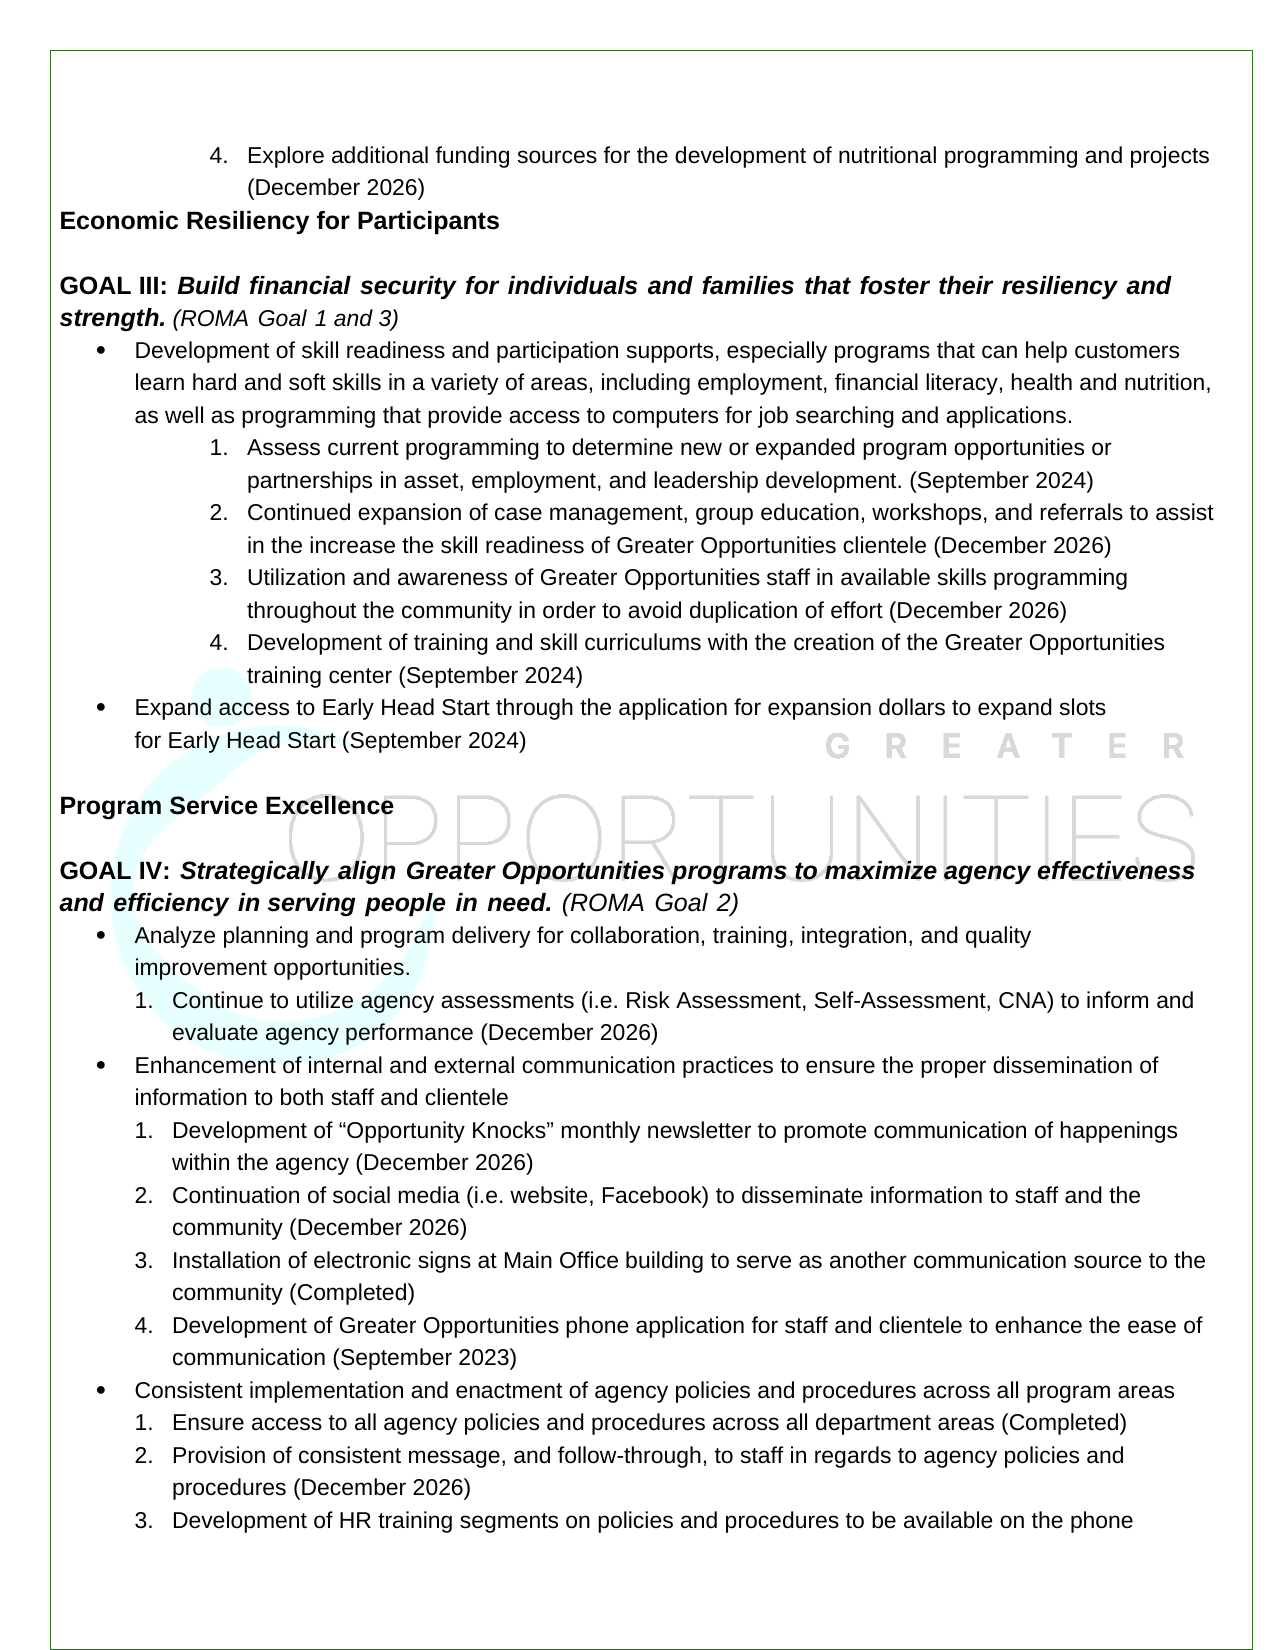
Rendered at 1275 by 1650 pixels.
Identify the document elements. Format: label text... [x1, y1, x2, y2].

list Installation of electronic signs at Main Office building to serve as another communication source to the community (Completed) [134, 1244, 1252, 1309]
list Development of “Opportunity Knocks” monthly newsletter to promote communication of happenings [134, 1114, 1252, 1146]
list Development of training and skill curriculums with the creation of the Greater Opportunities [209, 626, 1252, 659]
text as well as programming that provide access to computers for job searching and applications. [134, 399, 1252, 431]
list Enhancement of internal and external communication practices to ensure the proper dissemination of information to both staff and clientele [97, 1049, 1252, 1114]
list Continue to utilize agency assessments (i.e. Risk Assessment, Self-Assessment, CNA) to inform and evaluate agency performance (December 2026) [134, 984, 1252, 1049]
list Development of HR training segments on policies and procedures to be available on the phone [134, 1504, 1252, 1536]
list Utilization and awareness of Greater Opportunities staff in available skills programming [209, 561, 1252, 594]
list Explore additional funding sources for the development of nutritional programming and projects (December 2026) [209, 139, 1252, 204]
list Assess current programming to determine new or expanded program opportunities or [209, 431, 1252, 464]
text Program Service Excellence [59, 789, 1252, 821]
list Expand access to Early Head Start through the application for expansion dollars to expand slots [97, 691, 1252, 724]
list Provision of consistent message, and follow-through, to staff in regards to agency policies and [134, 1439, 1252, 1471]
text procedures (December 2026) [172, 1471, 1252, 1504]
list Ensure access to all agency policies and procedures across all department areas (Completed) [134, 1406, 1252, 1439]
text learn hard and soft skills in a variety of areas, including employment, financial literacy, health and nutrition, [134, 366, 1252, 399]
text partnerships in asset, employment, and leadership development. (September 2024) [247, 464, 1252, 496]
text for Early Head Start (September 2024) [134, 724, 1252, 756]
text within the agency (December 2026) [172, 1146, 1252, 1179]
text Economic Resiliency for Participants [59, 204, 1252, 236]
list Development of skill readiness and participation supports, especially programs that can help customers [97, 334, 1252, 366]
text throughout the community in order to avoid duplication of effort (December 2026) [247, 594, 1252, 626]
list Continuation of social media (i.e. website, Facebook) to disseminate information to staff and the community (December 2026) [134, 1179, 1252, 1244]
list Consistent implementation and enactment of agency policies and procedures across all program areas [97, 1374, 1252, 1406]
text training center (September 2024) [247, 659, 1252, 691]
list Development of Greater Opportunities phone application for staff and clientele to enhance the ease of communication (September 2023) [134, 1309, 1252, 1374]
text strength. (ROMA Goal 1 and 3) [59, 301, 1252, 334]
list Continued expansion of case management, group education, workshops, and referrals to assist [209, 496, 1252, 529]
list Analyze planning and program delivery for collaboration, training, integration, and quality improvement opportunities. [97, 919, 1252, 984]
text in the increase the skill readiness of Greater Opportunities clientele (December 2026) [247, 529, 1252, 561]
text GOAL IV: Strategically align Greater Opportunities programs to maximize agency effectiveness and efficiency in serving people in need. (ROMA Goal 2) [59, 854, 1252, 919]
text GOAL III: Build financial security for individuals and families that foster their resiliency and [59, 269, 1252, 301]
